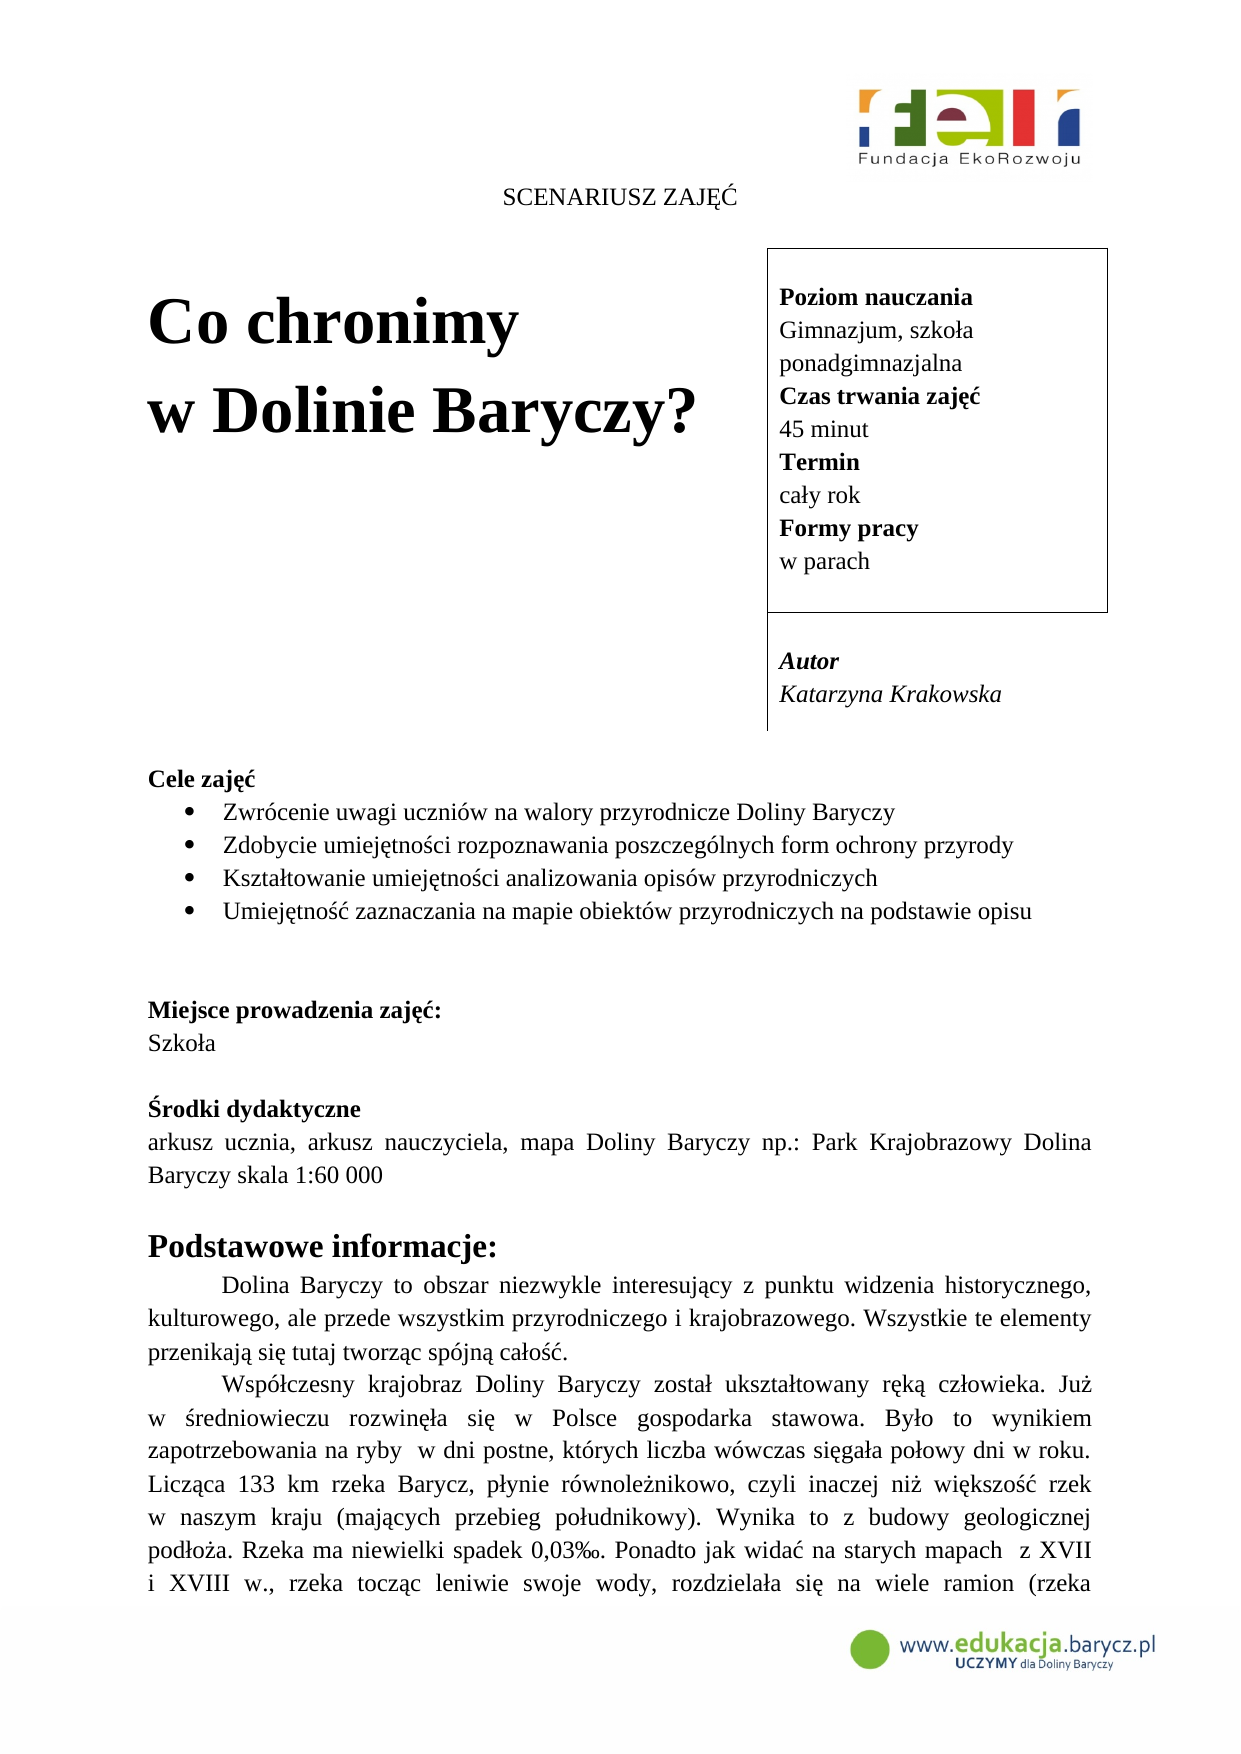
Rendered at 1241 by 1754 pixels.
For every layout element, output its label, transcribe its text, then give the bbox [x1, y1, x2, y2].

picture [845, 73, 1093, 182]
text Podstawowe informacje: [148, 1226, 1093, 1265]
picture [0, 1606, 1241, 1754]
table_cell Autor Katarzyna Krakowska [768, 613, 1107, 731]
text arkusz ucznia, arkusz nauczyciela, mapa Doliny Baryczy np.: Park Krajobrazowy Dolina Baryczy skala 1:60 000 [148, 1127, 1093, 1189]
text Miejsce prowadzenia zajęć: [148, 995, 1093, 1024]
text Szkoła [148, 1028, 1093, 1057]
text Cele zajęć [148, 764, 1093, 793]
table_header Poziom nauczania Gimnazjum, szkoła ponadgimnazjalna Czas trwania zajęć 45 minut Termin cały rok Formy pracy w parach [768, 249, 1107, 612]
text Środki dydaktyczne [148, 1094, 1093, 1123]
text SCENARIUSZ ZAJĘĆ [148, 182, 1093, 210]
list Zdobycie umiejętności rozpoznawania poszczególnych form ochrony przyrody [185, 830, 1093, 859]
text Dolina Baryczy to obszar niezwykle interesujący z punktu widzenia historycznego, kulturowego, ale przede wszystkim przyrodniczego i krajobrazowego. Wszystkie te elementy przenikają się tutaj tworząc spójną całość. [148, 1271, 1093, 1365]
list Kształtowanie umiejętności analizowania opisów przyrodniczych [185, 863, 1093, 892]
table_header Co chronimy w Dolinie Baryczy? [136, 248, 767, 731]
list Umiejętność zaznaczania na mapie obiektów przyrodniczych na podstawie opisu [185, 896, 1093, 925]
list Zwrócenie uwagi uczniów na walory przyrodnicze Doliny Baryczy [185, 797, 1093, 826]
